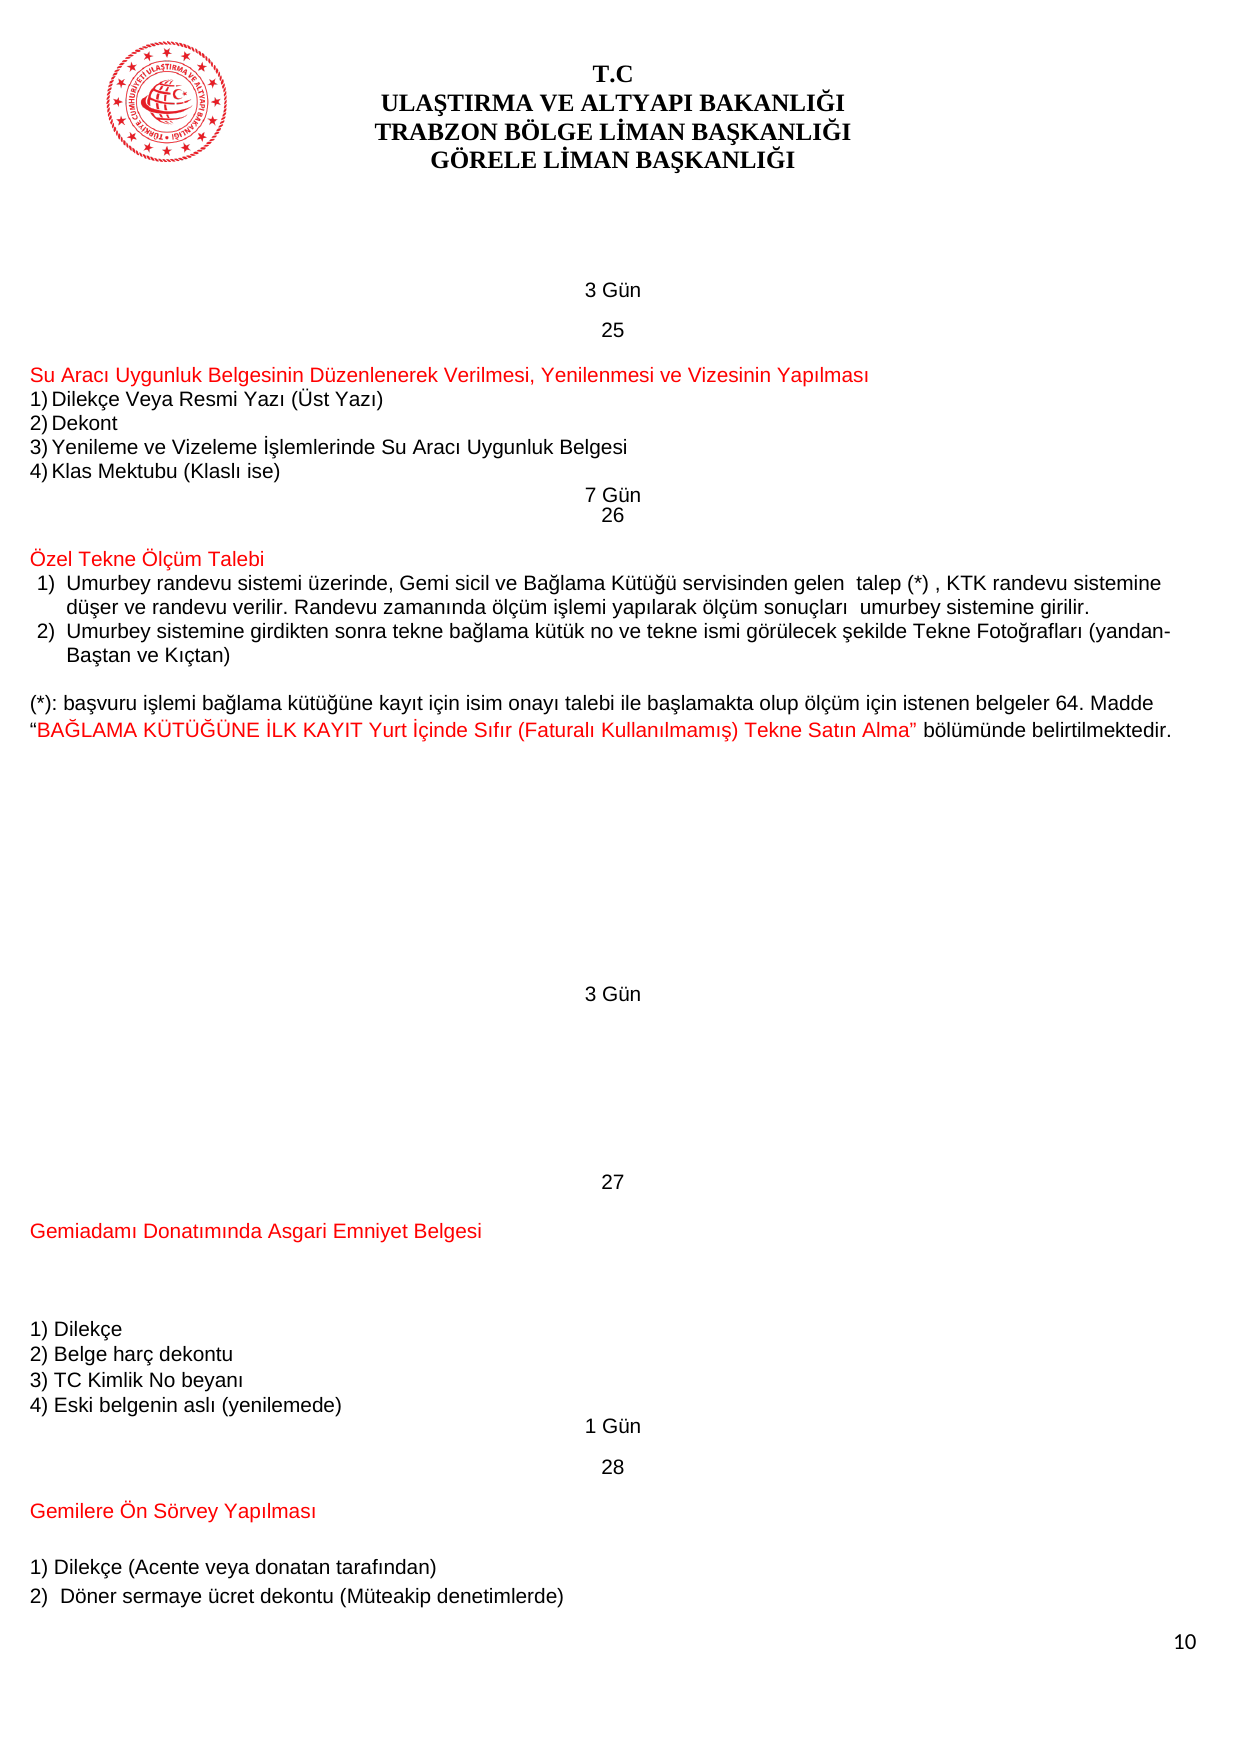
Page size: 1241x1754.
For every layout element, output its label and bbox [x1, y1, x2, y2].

picture [106, 41, 227, 162]
